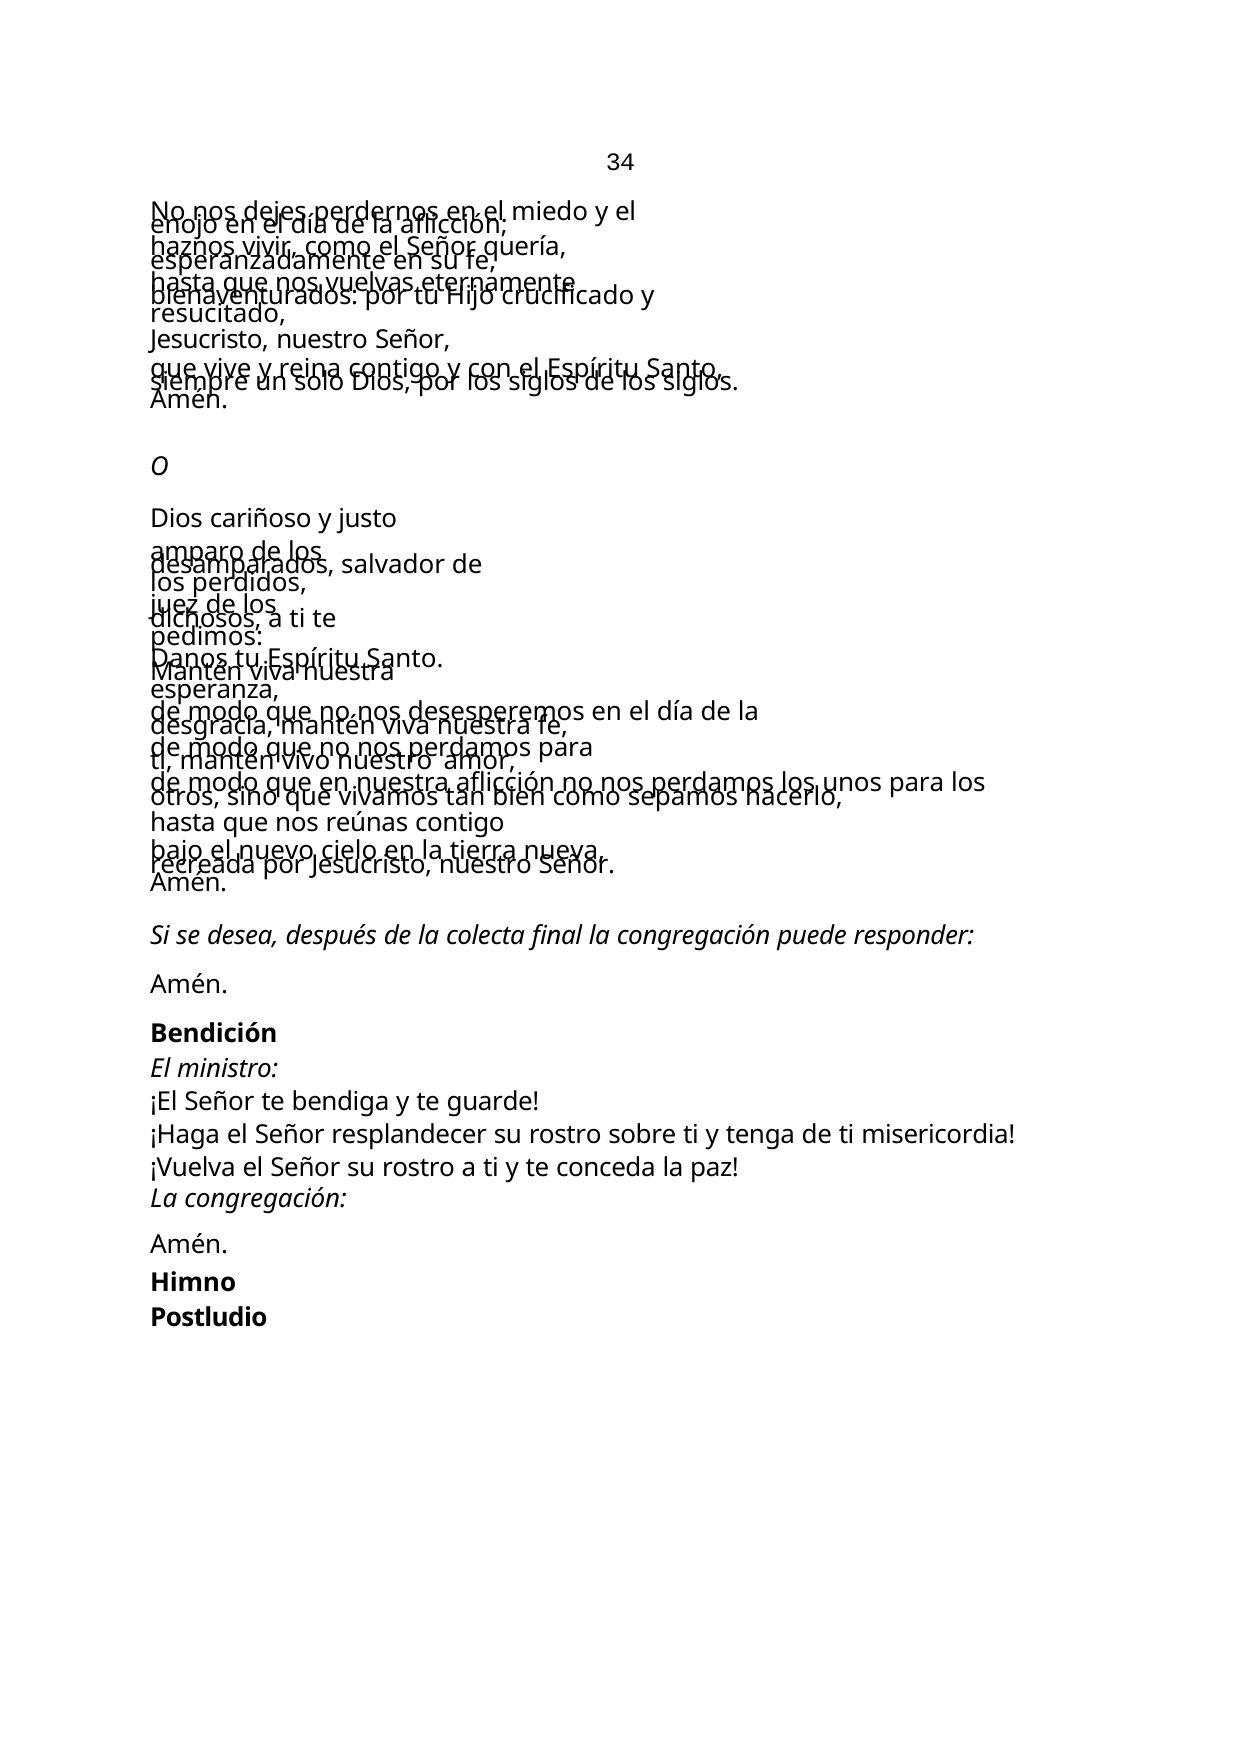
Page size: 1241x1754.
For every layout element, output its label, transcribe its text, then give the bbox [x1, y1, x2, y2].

text de modo que en nuestra aflicción no nos perdamos los unos para los otros, sino que vivamos tan bien como sepamos hacerlo, [150, 777, 993, 813]
text haznos vivir, como el Señor quería, esperanzadamente en su fe, [150, 241, 682, 277]
subtitle Bendición [150, 1003, 1103, 1052]
text hasta que nos vuelvas eternamente bienaventurados: por tu Hijo crucificado y resucitado, [150, 277, 752, 330]
text amparo de los desamparados, salvador de los perdidos, [150, 546, 488, 599]
text de modo que no nos perdamos para ti, mantén vivo nuestro amor, [150, 742, 604, 777]
text que vive y reina contigo y con el Espíritu Santo, siempre un solo Dios, por los siglos de los siglos. Amén. [150, 363, 783, 416]
text bajo el nuevo cielo en la tierra nueva, recreada por Jesucristo, nuestro Señor. Amén. [150, 846, 671, 899]
text ¡Vuelva el Señor su rostro a ti y te conceda la paz! [150, 1149, 1103, 1183]
text O [150, 424, 1103, 488]
text Si se desea, después de la colecta final la congregación puede responder: [150, 906, 1103, 954]
text Danos tu Espíritu Santo. Mantén viva nuestra esperanza, [150, 653, 513, 706]
text El ministro: [150, 1052, 1103, 1084]
text ¡Haga el Señor resplandecer su rostro sobre ti y tenga de ti misericordia! [150, 1117, 1103, 1149]
text Amén. [150, 954, 1103, 1003]
text Dios cariñoso y justo [150, 488, 1103, 537]
text La congregación: [150, 1183, 1103, 1214]
text Jesucristo, nuestro Señor, [152, 330, 1103, 353]
text No nos dejes perdernos en el miedo y el enojo en el día de la aflicción; [150, 206, 682, 241]
text juez de los dichosos, a ti te pedimos: [150, 599, 386, 653]
text hasta que nos reúnas contigo [150, 813, 1103, 836]
text ¡El Señor te bendiga y te guarde! [150, 1084, 1103, 1117]
text Amén. [150, 1214, 1103, 1263]
text de modo que no nos desesperemos en el día de la desgracia, mantén viva nuestra fe, [150, 706, 857, 742]
subtitle Himno Postludio [150, 1263, 298, 1334]
